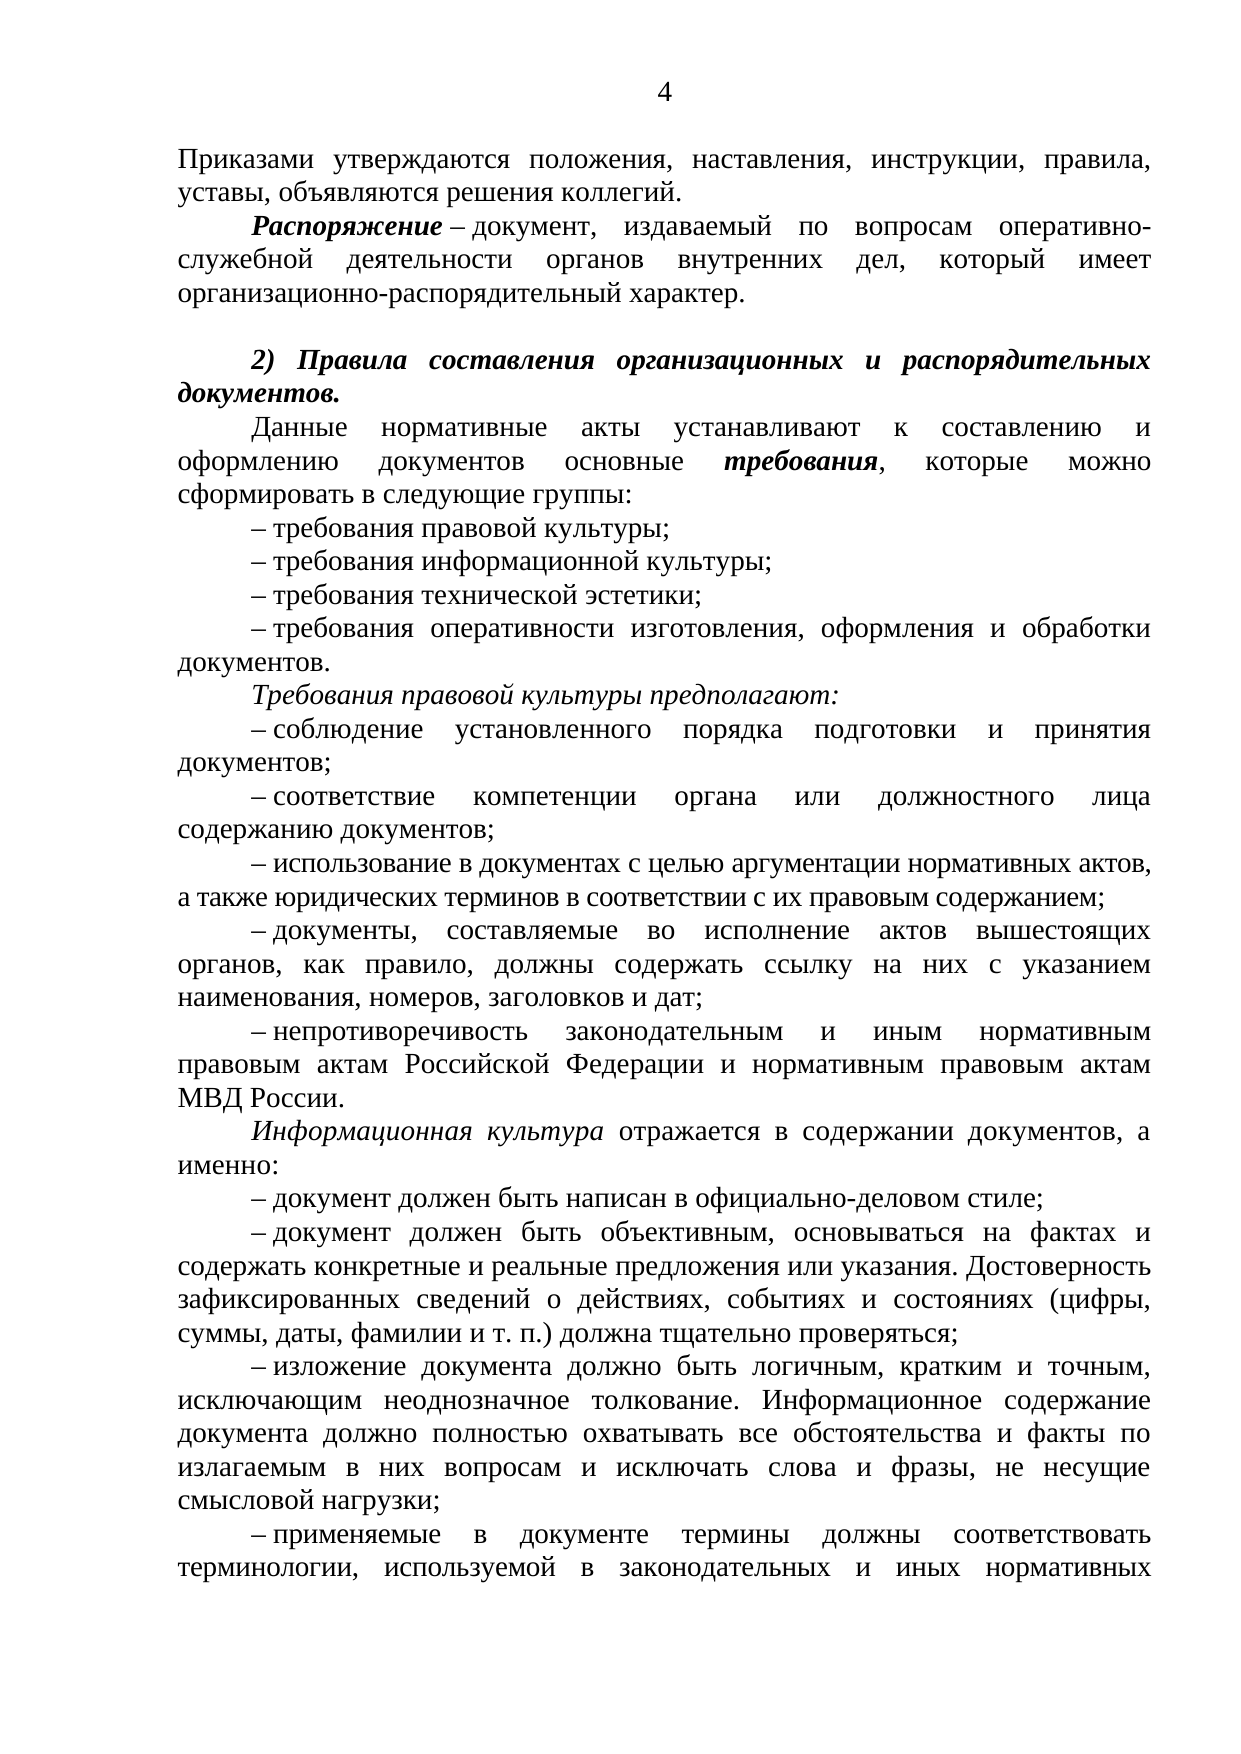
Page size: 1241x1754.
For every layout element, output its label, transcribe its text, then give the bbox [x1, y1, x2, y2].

text Требования правовой культуры предполагают: [177, 677, 1152, 711]
text – соответствие компетенции органа или должностного лица содержанию документов; [177, 778, 1152, 845]
text – требования правовой культуры; [177, 510, 1152, 543]
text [177, 141, 1152, 208]
text – использование в документах с целью аргументации нормативных актов, а также юридических терминов в соответствии с их правовым содержанием; [177, 845, 1152, 912]
text Распоряжение – документ, издаваемый по вопросам оперативно-служебной деятельности органов внутренних дел, который имеет организационно-распорядительный характер. [177, 208, 1152, 308]
text – непротиворечивость законодательным и иным нормативным правовым актам Российской Федерации и нормативным правовым актам МВД России. [177, 1013, 1152, 1113]
text 2) Правила составления организационных и распорядительных документов. [177, 342, 1152, 409]
text – изложение документа должно быть логичным, кратким и точным, исключающим неоднозначное толкование. Информационное содержание документа должно полностью охватывать все обстоятельства и факты по излагаемым в них вопросам и исключать слова и фразы, не несущие смысловой нагрузки; [177, 1348, 1152, 1516]
text – требования информационной культуры; [177, 543, 1152, 577]
text Информационная культура отражается в содержании документов, а именно: [177, 1113, 1152, 1181]
text – требования технической эстетики; [177, 577, 1152, 610]
text – соблюдение установленного порядка подготовки и принятия документов; [177, 711, 1152, 778]
text Данные нормативные акты устанавливают к составлению и оформлению документов основные требования, которые можно сформировать в следующие группы: [177, 409, 1152, 510]
text – требования оперативности изготовления, оформления и обработки документов. [177, 610, 1152, 677]
text – документ должен быть объективным, основываться на фактах и содержать конкретные и реальные предложения или указания. Достоверность зафиксированных сведений о действиях, событиях и состояниях (цифры, суммы, даты, фамилии и т. п.) должна тщательно проверяться; [177, 1214, 1152, 1348]
text – документы, составляемые во исполнение актов вышестоящих органов, как правило, должны содержать ссылку на них с указанием наименования, номеров, заголовков и дат; [177, 912, 1152, 1013]
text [177, 1516, 1152, 1583]
text – документ должен быть написан в официально-деловом стиле; [177, 1181, 1152, 1214]
